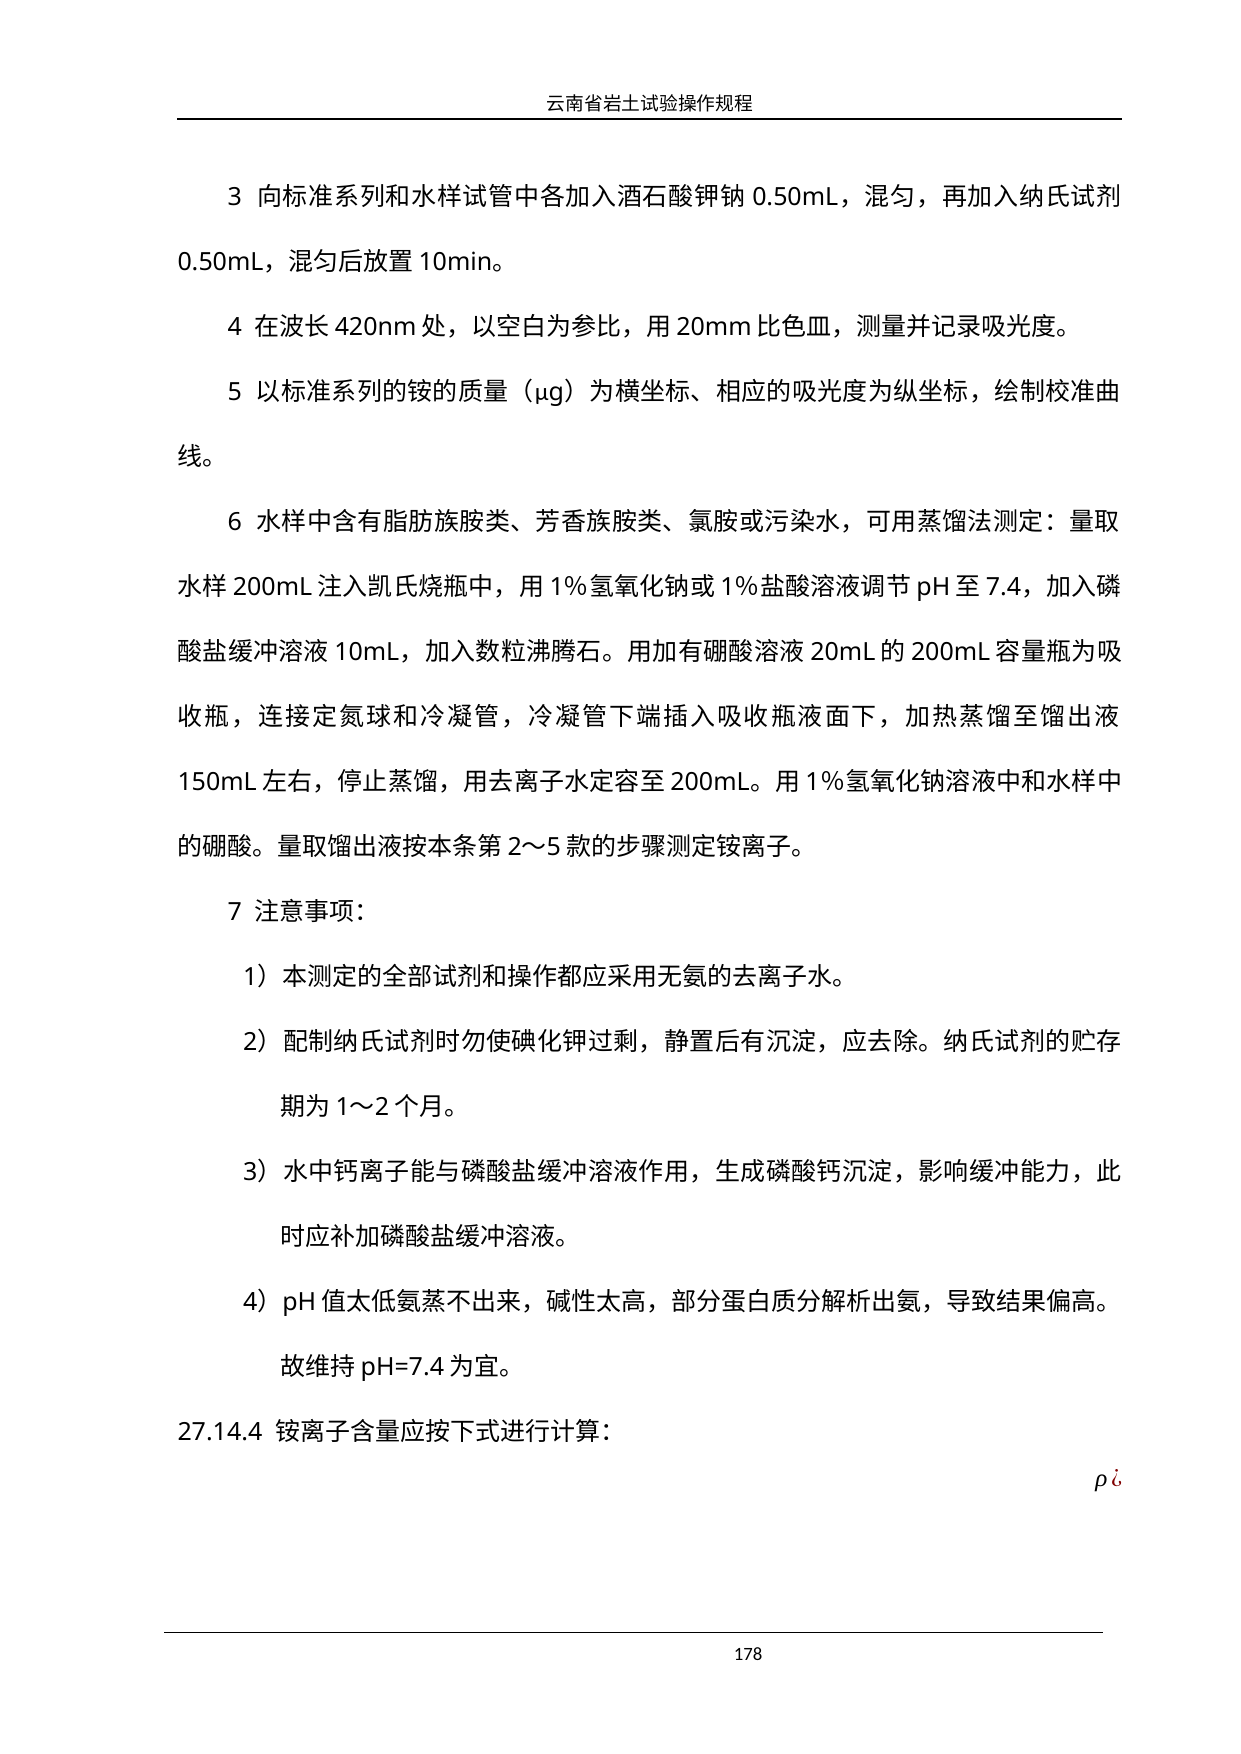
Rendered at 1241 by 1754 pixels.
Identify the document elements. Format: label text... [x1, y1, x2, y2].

text 3）水中钙离子能与磷酸盐缓冲溶液作用，生成磷酸钙沉淀，影响缓冲能力，此时应补加磷酸盐缓冲溶液。 [243, 1137, 1122, 1267]
text 27.14.4 铵离子含量应按下式进行计算： [177, 1397, 1122, 1462]
text 1）本测定的全部试剂和操作都应采用无氨的去离子水。 [243, 942, 1122, 1007]
text 5 以标准系列的铵的质量（µg）为横坐标、相应的吸光度为纵坐标，绘制校准曲线。 [177, 357, 1122, 487]
text 4 在波长420nm处，以空白为参比，用20mm比色皿，测量并记录吸光度。 [177, 292, 1122, 357]
text 2）配制纳氏试剂时勿使碘化钾过剩，静置后有沉淀，应去除。纳氏试剂的贮存期为1～2个月。 [243, 1007, 1122, 1137]
text 7 注意事项： [177, 877, 1122, 942]
text 3 向标准系列和水样试管中各加入酒石酸钾钠0.50mL，混匀，再加入纳氏试剂0.50mL，混匀后放置10min。 [177, 162, 1122, 292]
text 6 水样中含有脂肪族胺类、芳香族胺类、氯胺或污染水，可用蒸馏法测定：量取水样200mL注入凯氏烧瓶中，用1％氢氧化钠或1％盐酸溶液调节pH至7.4，加入磷酸盐缓冲溶液10mL，加入数粒沸腾石。用加有硼酸溶液20mL的200mL容量瓶为吸收瓶，连接定氮球和冷凝管，冷凝管下端插入吸收瓶液面下，加热蒸馏至馏出液150mL左右，停止蒸馏，用去离子水定容至200mL。用1％氢氧化钠溶液中和水样中的硼酸。量取馏出液按本条第2～5款的步骤测定铵离子。 [177, 487, 1122, 877]
text 4）pH值太低氨蒸不出来，碱性太高，部分蛋白质分解析出氨，导致结果偏高。故维持pH=7.4为宜。 [243, 1267, 1122, 1397]
